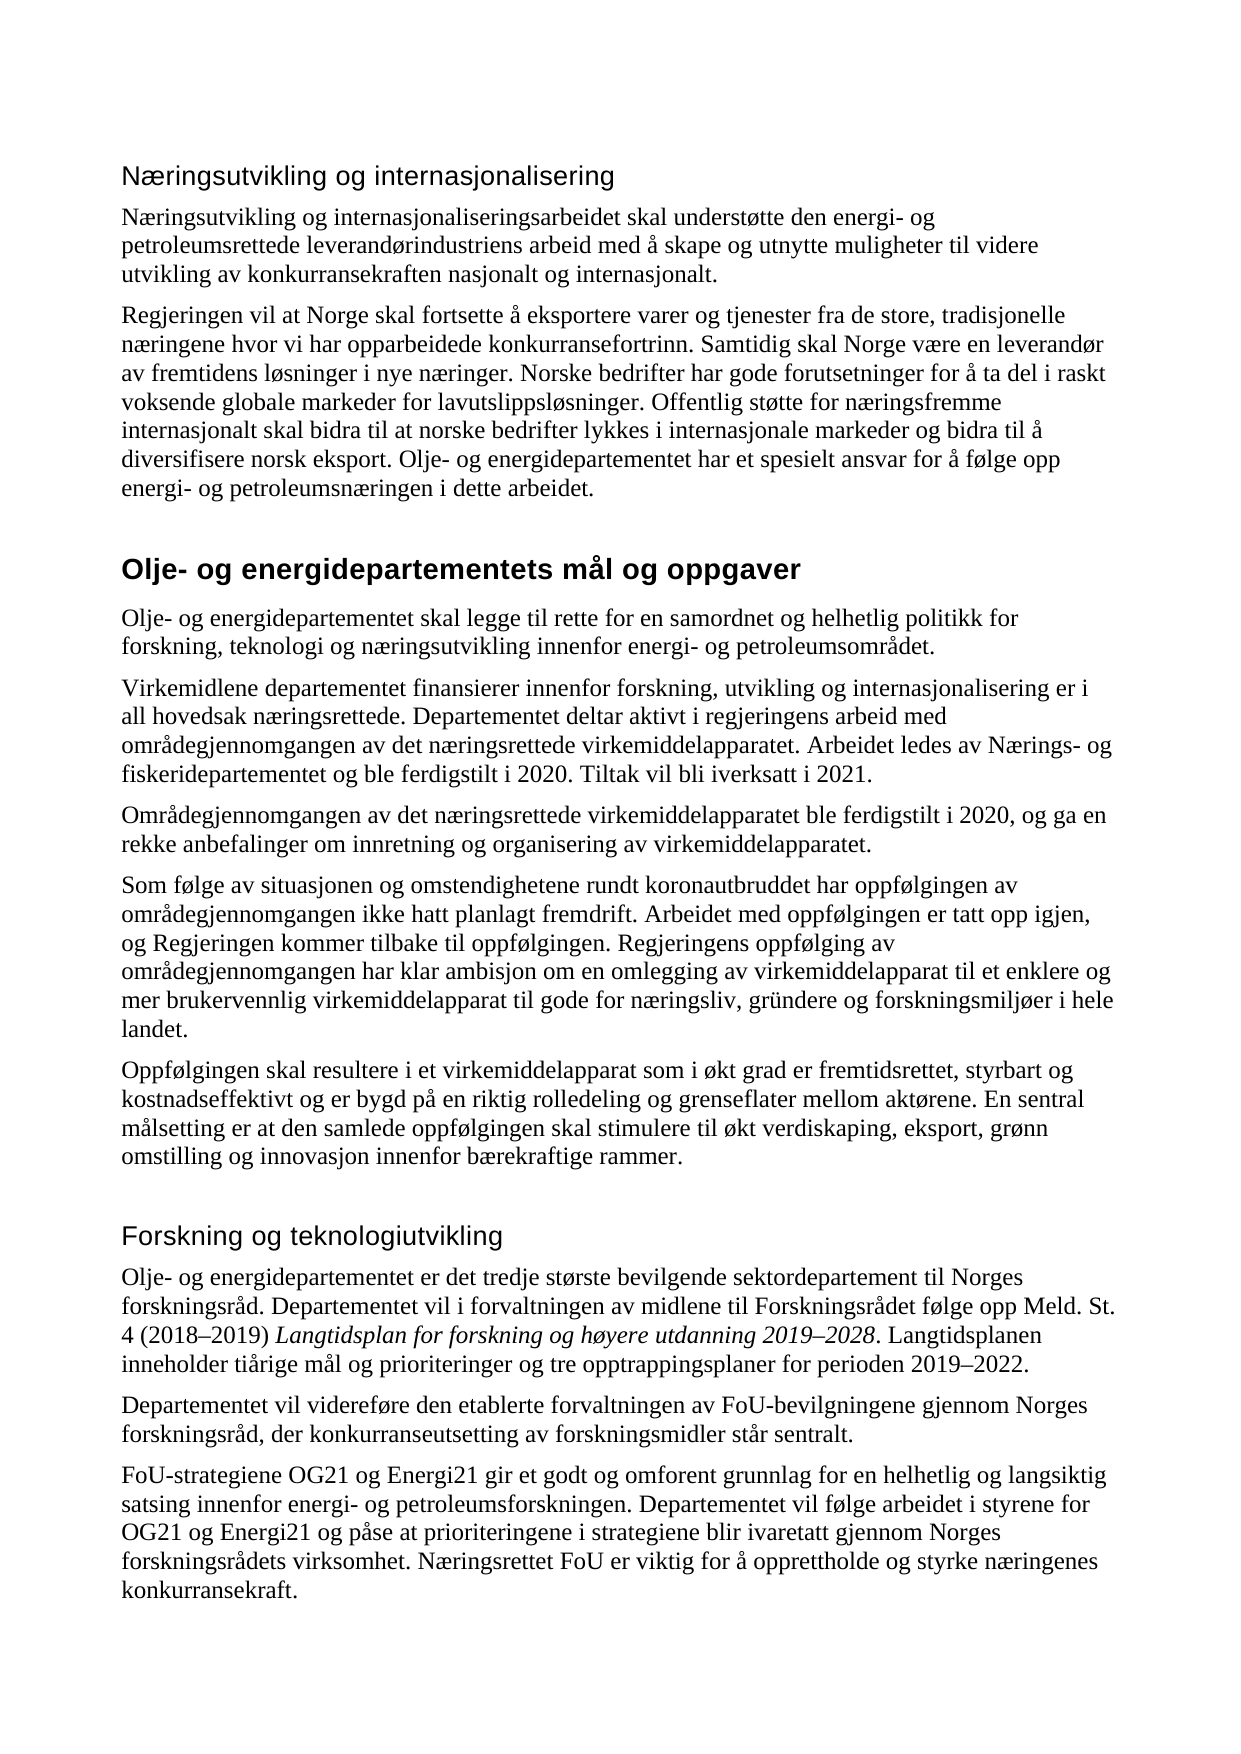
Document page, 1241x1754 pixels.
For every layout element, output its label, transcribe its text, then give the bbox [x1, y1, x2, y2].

text Næringsutvikling og internasjonalisering [121, 159, 1119, 191]
text Områdegjennomgangen av det næringsrettede virkemiddelapparatet ble ferdigstilt i 2020, og ga en rekke anbefalinger om innretning og organisering av virkemiddelapparatet. [121, 800, 1119, 858]
text FoU-strategiene OG21 og Energi21 gir et godt og omforent grunnlag for en helhetlig og langsiktig satsing innenfor energi- og petroleumsforskningen. Departementet vil følge arbeidet i styrene for OG21 og Energi21 og påse at prioriteringene i strategiene blir ivaretatt gjennom Norges forskningsrådets virksomhet. Næringsrettet FoU er viktig for å opprettholde og styrke næringenes konkurransekraft. [121, 1460, 1119, 1604]
text Næringsutvikling og internasjonaliseringsarbeidet skal understøtte den energi- og petroleumsrettede leverandørindustriens arbeid med å skape og utnytte muligheter til videre utvikling av konkurransekraften nasjonalt og internasjonalt. [121, 202, 1119, 288]
text Regjeringen vil at Norge skal fortsette å eksportere varer og tjenester fra de store, tradisjonelle næringene hvor vi har opparbeidede konkurransefortrinn. Samtidig skal Norge være en leverandør av fremtidens løsninger i nye næringer. Norske bedrifter har gode forutsetninger for å ta del i raskt voksende globale markeder for lavutslippsløsninger. Offentlig støtte for næringsfremme internasjonalt skal bidra til at norske bedrifter lykkes i internasjonale markeder og bidra til å diversifisere norsk eksport. Olje- og energidepartementet har et spesielt ansvar for å følge opp energi- og petroleumsnæringen i dette arbeidet. [121, 300, 1119, 502]
text Forskning og teknologiutvikling [121, 1220, 1119, 1251]
subtitle Olje- og energidepartementets mål og oppgaver [121, 552, 1119, 585]
text Departementet vil videreføre den etablerte forvaltningen av FoU-bevilgningene gjennom Norges forskningsråd, der konkurranseutsetting av forskningsmidler står sentralt. [121, 1390, 1119, 1447]
text Oppfølgingen skal resultere i et virkemiddelapparat som i økt grad er fremtidsrettet, styrbart og kostnadseffektivt og er bygd på en riktig rolledeling og grenseflater mellom aktørene. En sentral målsetting er at den samlede oppfølgingen skal stimulere til økt verdiskaping, eksport, grønn omstilling og innovasjon innenfor bærekraftige rammer. [121, 1055, 1119, 1170]
text Olje- og energidepartementet er det tredje største bevilgende sektordepartement til Norges forskningsråd. Departementet vil i forvaltningen av midlene til Forskningsrådet følge opp Meld. St. 4 (2018–2019) Langtidsplan for forskning og høyere utdanning 2019–2028. Langtidsplanen inneholder tiårige mål og prioriteringer og tre opptrappingsplaner for perioden 2019–2022. [121, 1262, 1119, 1377]
text Virkemidlene departementet finansierer innenfor forskning, utvikling og internasjonalisering er i all hovedsak næringsrettede. Departementet deltar aktivt i regjeringens arbeid med områdegjennomgangen av det næringsrettede virkemiddelapparatet. Arbeidet ledes av Nærings- og fiskeridepartementet og ble ferdigstilt i 2020. Tiltak vil bli iverksatt i 2021. [121, 673, 1119, 788]
text Olje- og energidepartementet skal legge til rette for en samordnet og helhetlig politikk for forskning, teknologi og næringsutvikling innenfor energi- og petroleumsområdet. [121, 603, 1119, 660]
text Som følge av situasjonen og omstendighetene rundt koronautbruddet har oppfølgingen av områdegjennomgangen ikke hatt planlagt fremdrift. Arbeidet med oppfølgingen er tatt opp igjen, og Regjeringen kommer tilbake til oppfølgingen. Regjeringens oppfølging av områdegjennomgangen har klar ambisjon om en omlegging av virkemiddelapparat til et enklere og mer brukervennlig virkemiddelapparat til gode for næringsliv, gründere og forskningsmiljøer i hele landet. [121, 870, 1119, 1043]
